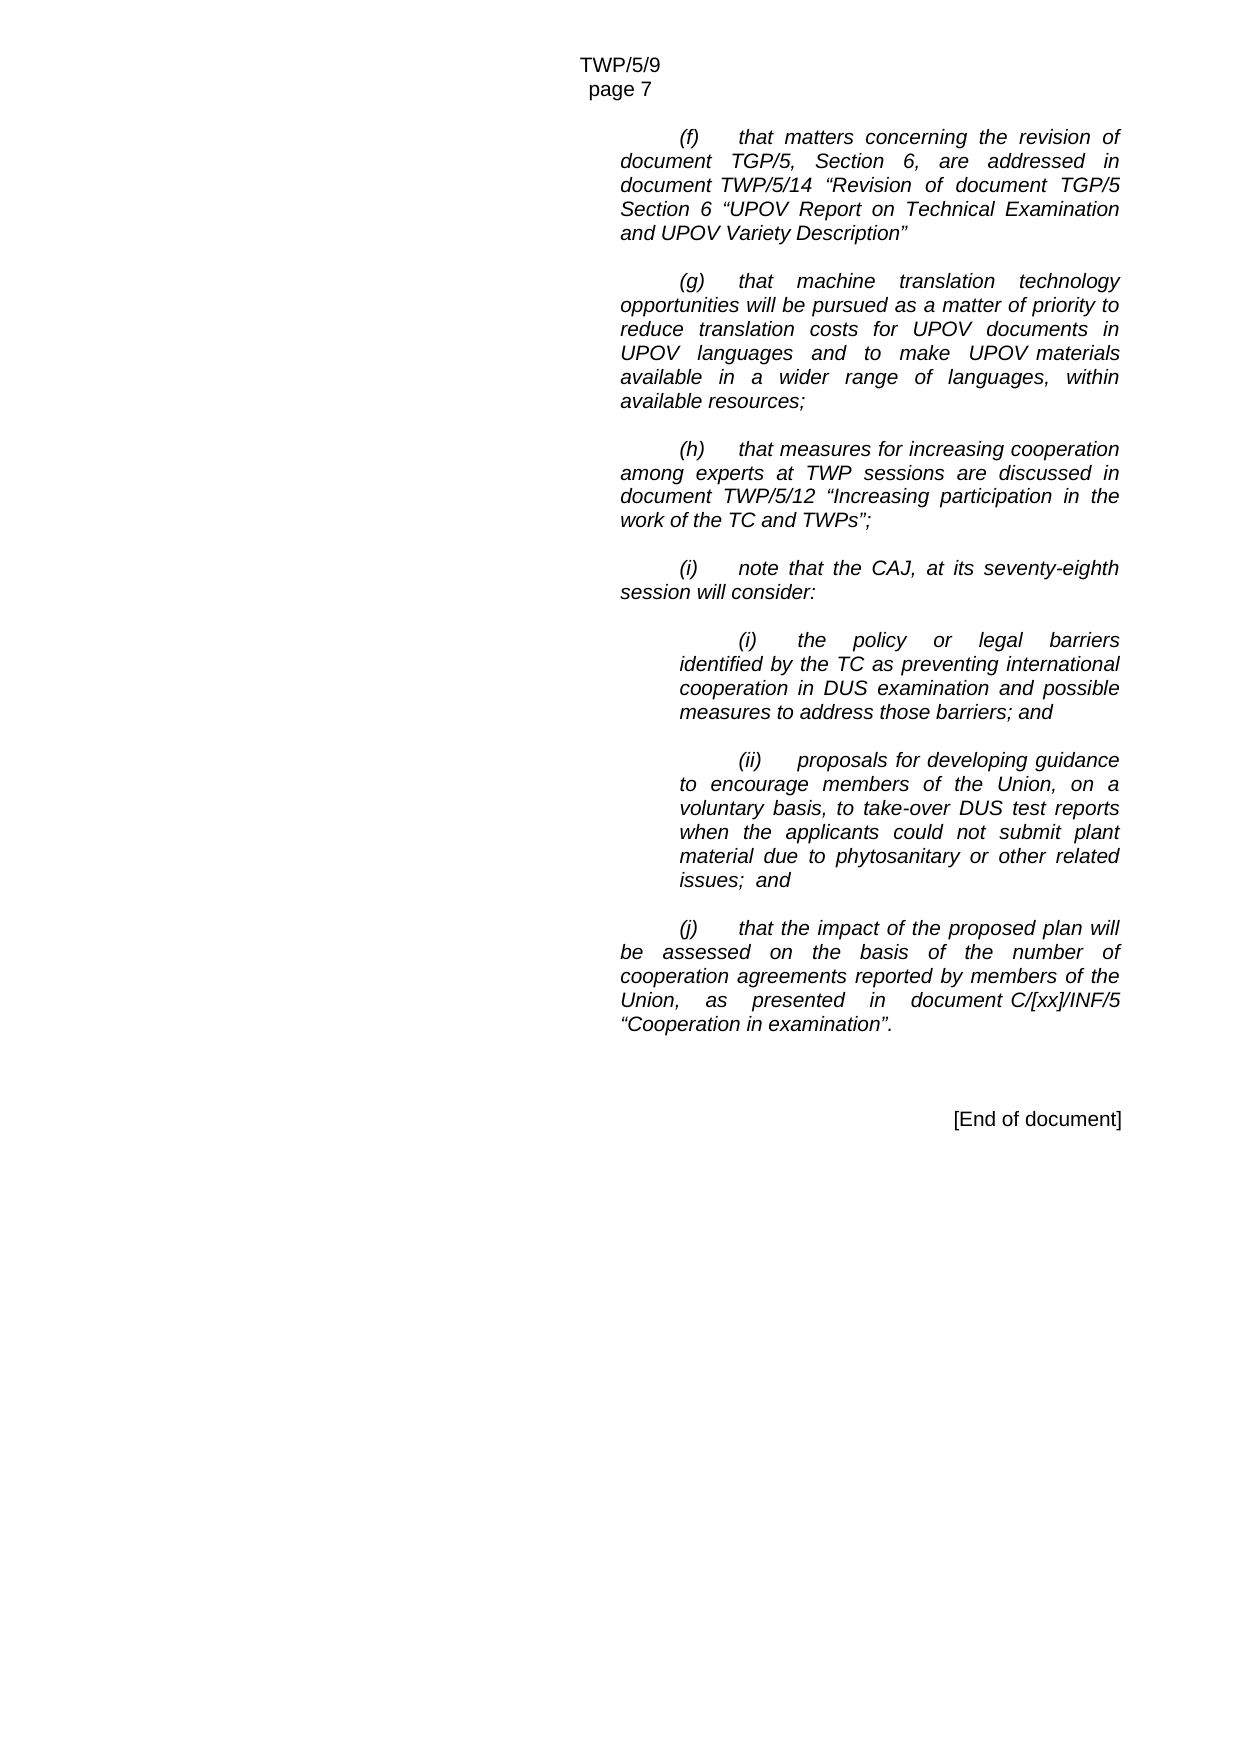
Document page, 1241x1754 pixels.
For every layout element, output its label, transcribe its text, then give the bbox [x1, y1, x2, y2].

list (h) that measures for increasing cooperation among experts at TWP sessions are discussed in document TWP/5/12 “Increasing participation in the work of the TC and TWPs”; [620, 436, 1122, 532]
text (i) the policy or legal barriers identified by the TC as preventing international cooperation in DUS examination and possible measures to address those barriers; and [679, 628, 1122, 724]
text (i) note that the CAJ, at its seventy-eighth session will consider: [620, 556, 1122, 604]
text (ii) proposals for developing guidance to encourage members of the Union, on a voluntary basis, to take-over DUS test reports when the applicants could not submit plant material due to phytosanitary or other related issues; and [679, 748, 1122, 892]
text (j) that the impact of the proposed plan will be assessed on the basis of the number of cooperation agreements reported by members of the Union, as presented in document C/[xx]/INF/5 “Cooperation in examination”. [620, 916, 1122, 1035]
text [End of document] [118, 1107, 1122, 1131]
text (f) that matters concerning the revision of document TGP/5, Section 6, are addressed in document TWP/5/14 “Revision of document TGP/5 Section 6 “UPOV Report on Technical Examination and UPOV Variety Description” [620, 125, 1122, 245]
list (g) that machine translation technology opportunities will be pursued as a matter of priority to reduce translation costs for UPOV documents in UPOV languages and to make UPOV materials available in a wider range of languages, within available resources; [620, 269, 1122, 412]
